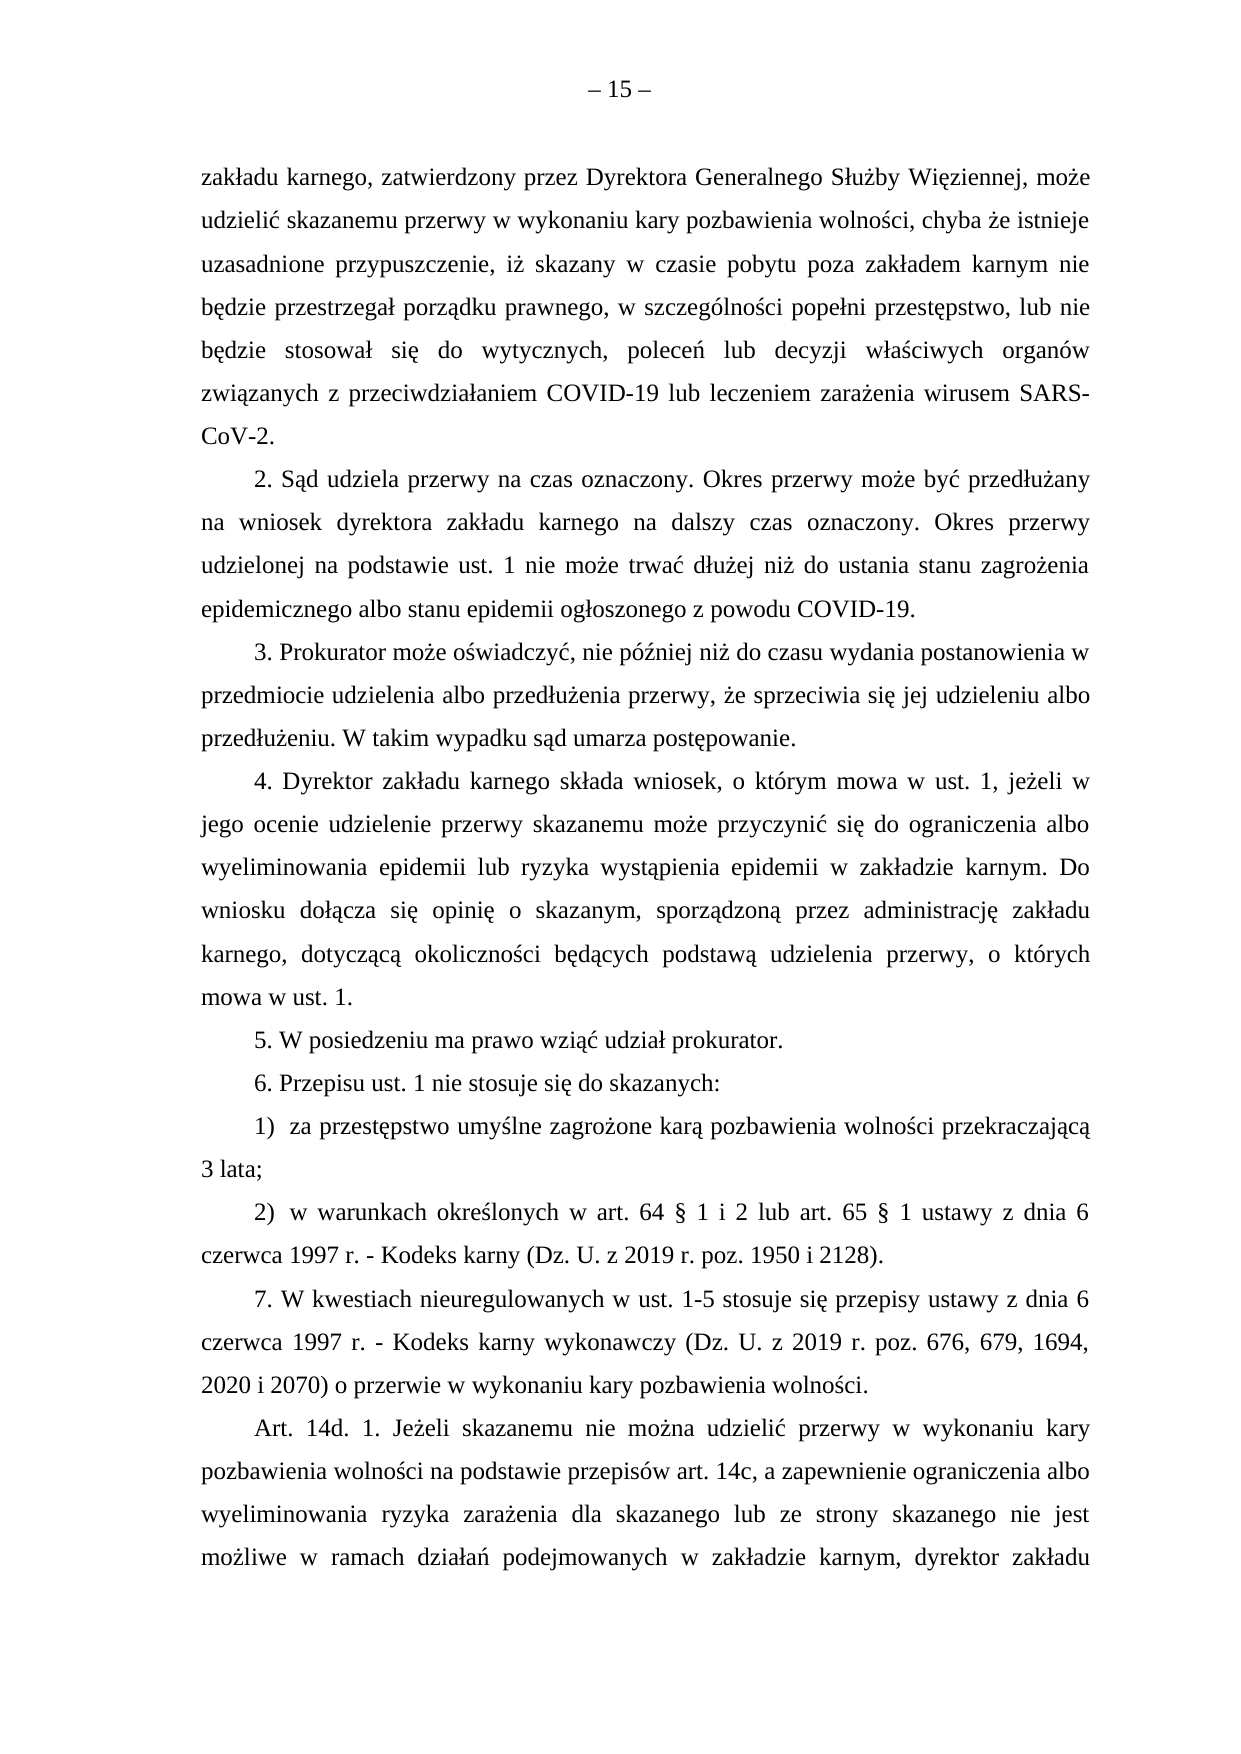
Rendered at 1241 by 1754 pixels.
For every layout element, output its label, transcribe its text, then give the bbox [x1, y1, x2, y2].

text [201, 162, 1091, 450]
text 3. Prokurator może oświadczyć, nie później niż do czasu wydania postanowienia w przedmiocie udzielenia albo przedłużenia przerwy, że sprzeciwia się jej udzieleniu albo przedłużeniu. W takim wypadku sąd umarza postępowanie. [201, 637, 1091, 752]
text 2) w warunkach określonych w art. 64 § 1 i 2 lub art. 65 § 1 ustawy z dnia 6 czerwca 1997 r. - Kodeks karny (Dz. U. z 2019 r. poz. 1950 i 2128). [201, 1197, 1091, 1269]
text 5. W posiedzeniu ma prawo wziąć udział prokurator. [201, 1025, 1091, 1054]
text 1) za przestępstwo umyślne zagrożone karą pozbawienia wolności przekraczającą 3 lata; [201, 1111, 1091, 1183]
text 6. Przepisu ust. 1 nie stosuje się do skazanych: [201, 1068, 1091, 1097]
text 4. Dyrektor zakładu karnego składa wniosek, o którym mowa w ust. 1, jeżeli w jego ocenie udzielenie przerwy skazanemu może przyczynić się do ograniczenia albo wyeliminowania epidemii lub ryzyka wystąpienia epidemii w zakładzie karnym. Do wniosku dołącza się opinię o skazanym, sporządzoną przez administrację zakładu karnego, dotyczącą okoliczności będących podstawą udzielenia przerwy, o których mowa w ust. 1. [201, 766, 1091, 1011]
text 2. Sąd udziela przerwy na czas oznaczony. Okres przerwy może być przedłużany na wniosek dyrektora zakładu karnego na dalszy czas oznaczony. Okres przerwy udzielonej na podstawie ust. 1 nie może trwać dłużej niż do ustania stanu zagrożenia epidemicznego albo stanu epidemii ogłoszonego z powodu COVID-19. [201, 464, 1091, 622]
text 7. W kwestiach nieuregulowanych w ust. 1-5 stosuje się przepisy ustawy z dnia 6 czerwca 1997 r. - Kodeks karny wykonawczy (Dz. U. z 2019 r. poz. 676, 679, 1694, 2020 i 2070) o przerwie w wykonaniu kary pozbawienia wolności. [201, 1284, 1091, 1399]
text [201, 1413, 1091, 1571]
